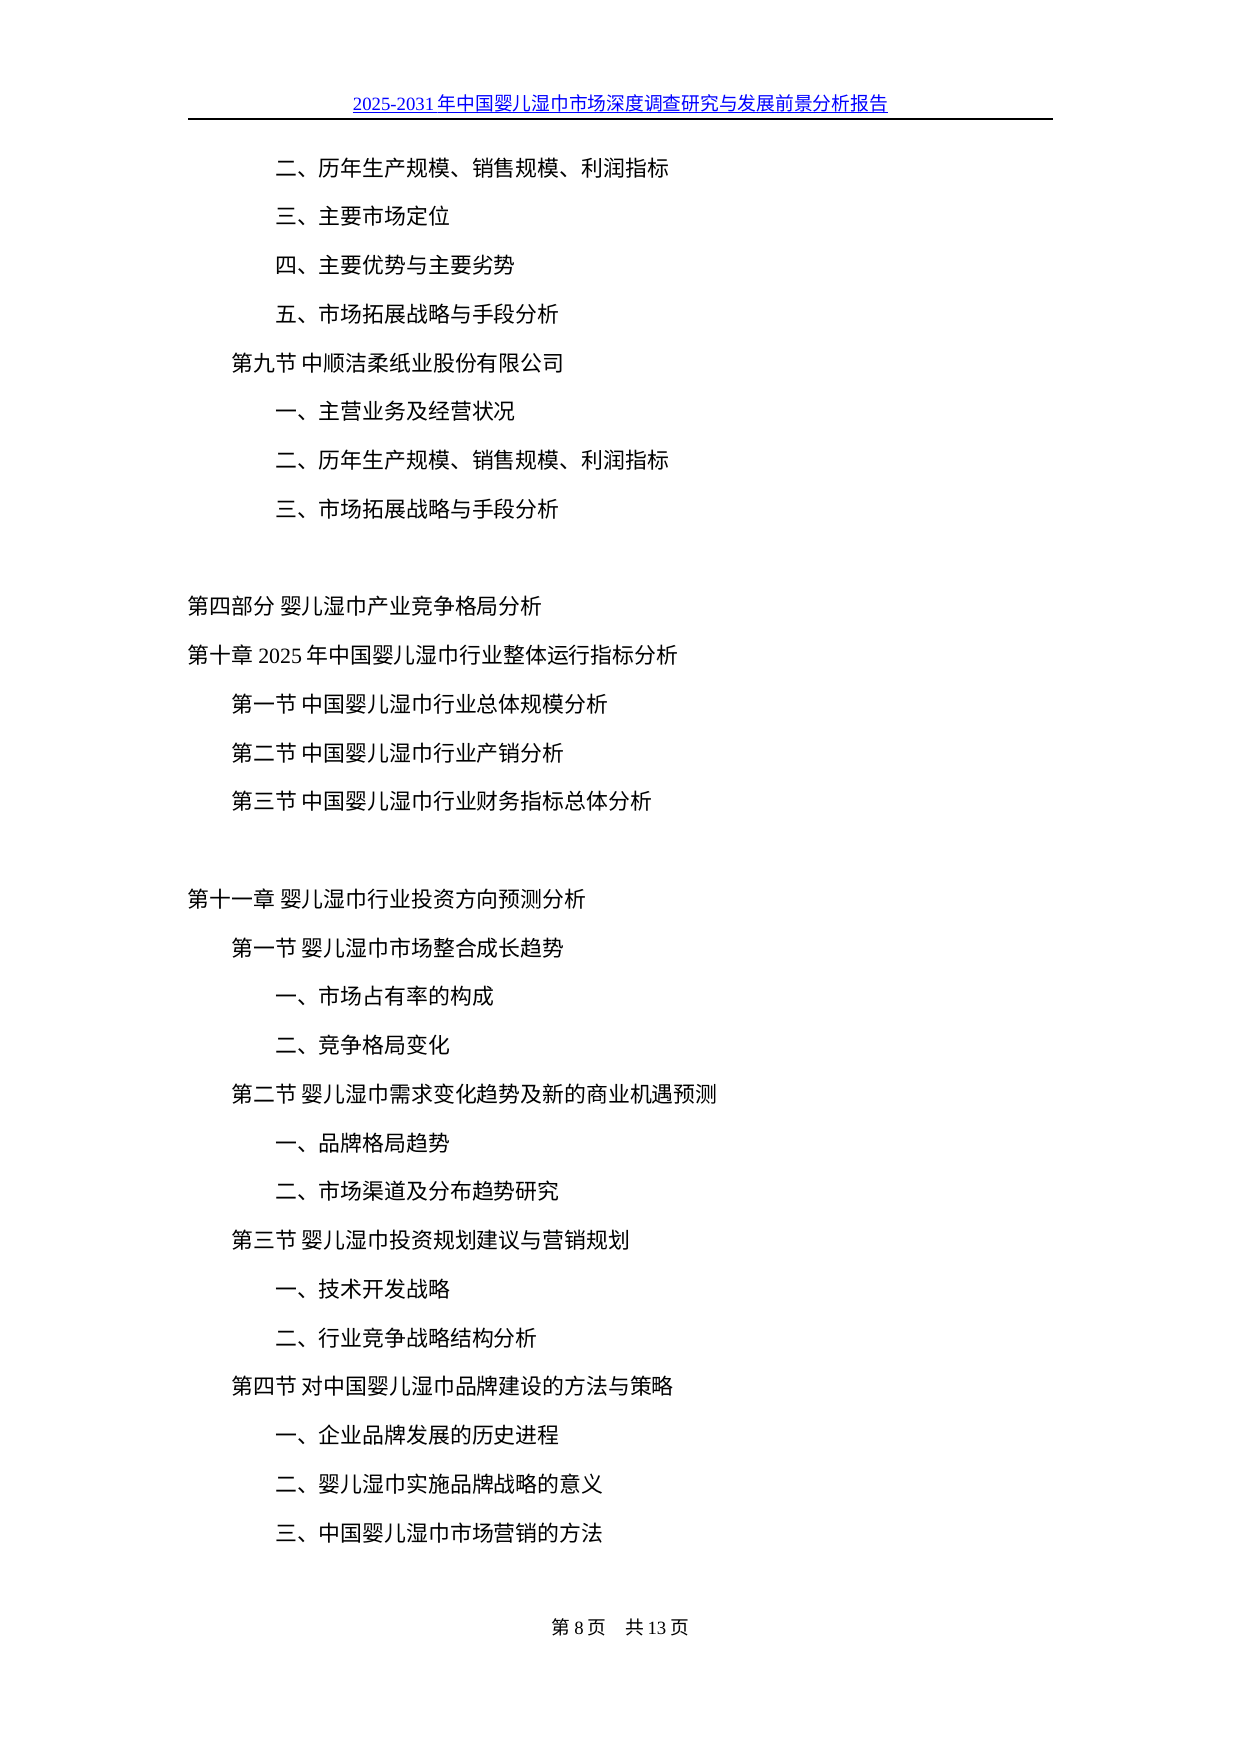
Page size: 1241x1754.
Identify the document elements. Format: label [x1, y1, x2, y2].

text [187, 150, 1053, 1548]
